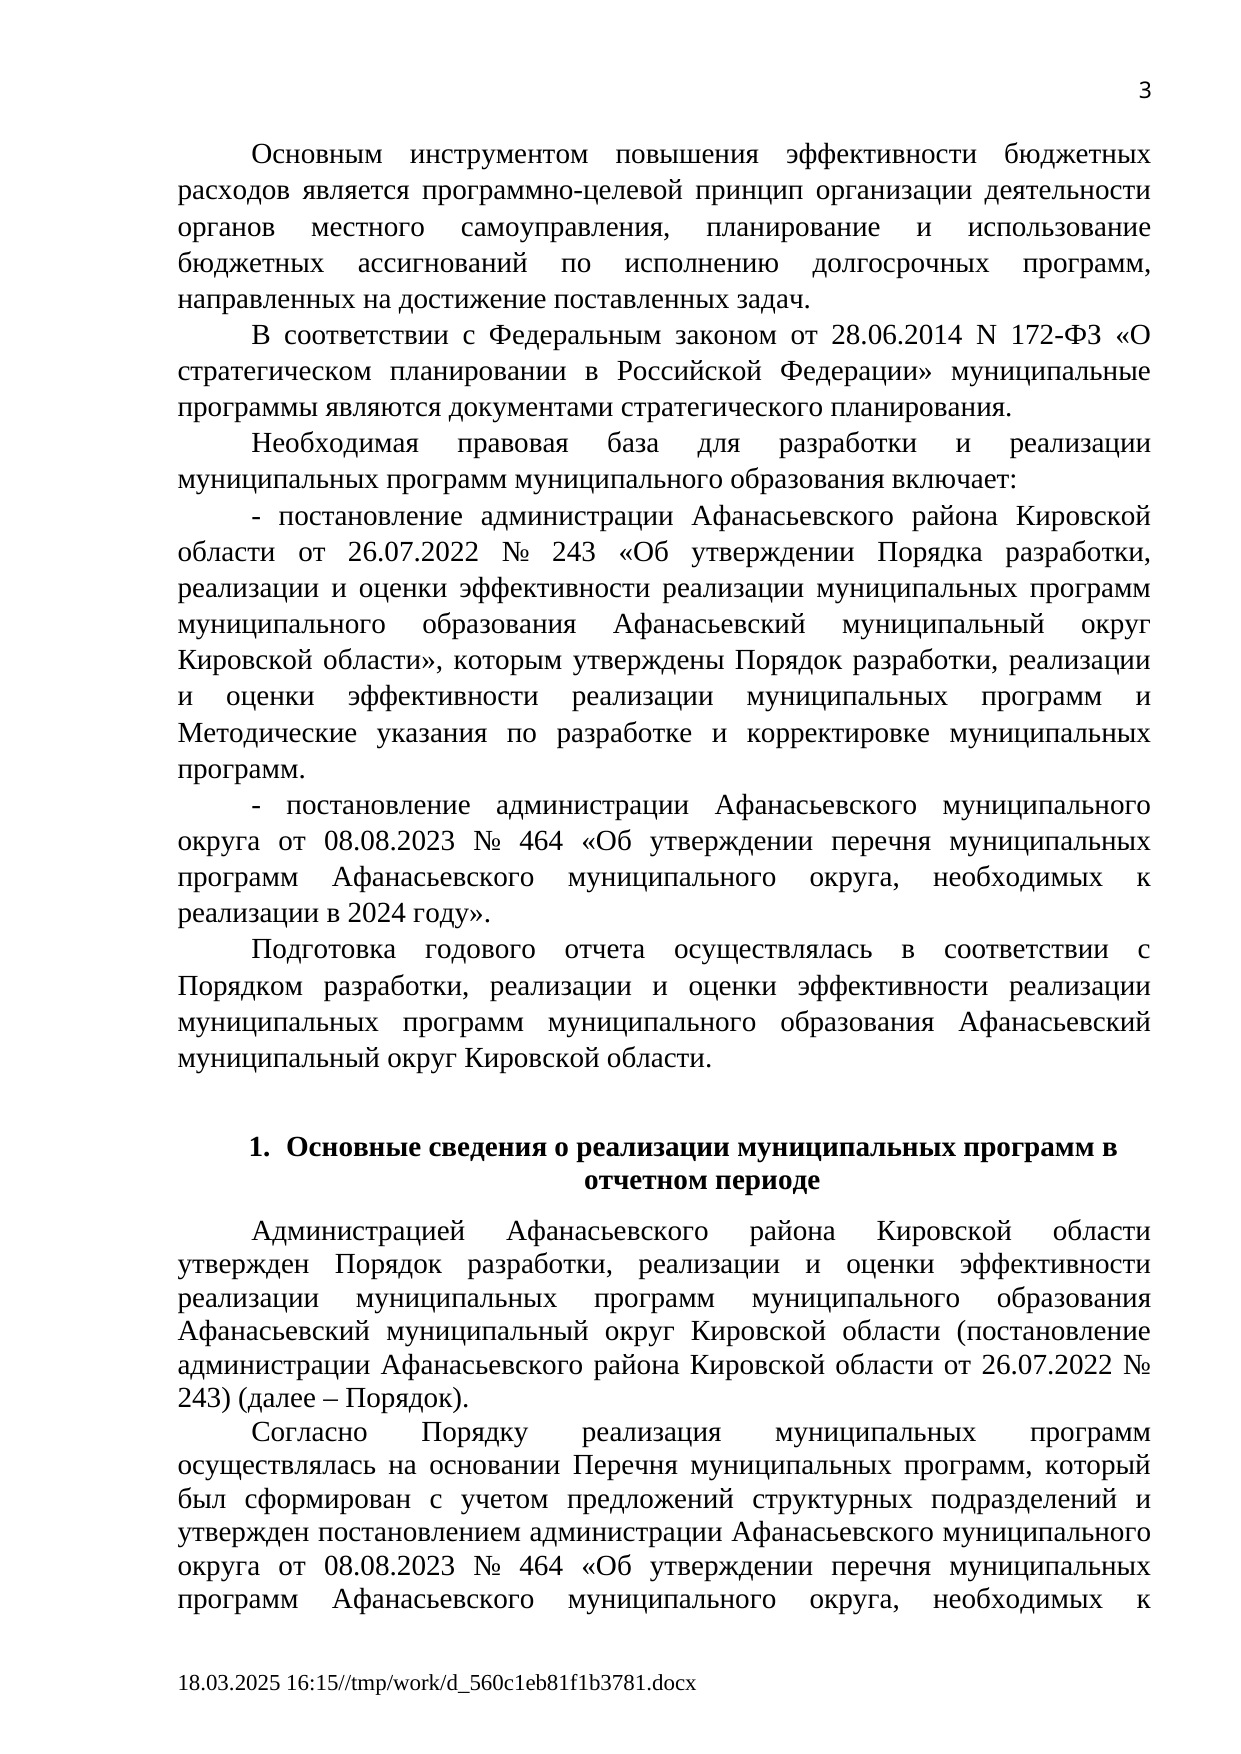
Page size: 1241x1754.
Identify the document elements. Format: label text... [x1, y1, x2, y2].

text - постановление администрации Афанасьевского муниципального округа от 08.08.2023 № 464 «Об утверждении перечня муниципальных программ Афанасьевского муниципального округа, необходимых к реализации в 2024 году». [177, 787, 1152, 929]
text - постановление администрации Афанасьевского района Кировской области от 26.07.2022 № 243 «Об утверждении Порядка разработки, реализации и оценки эффективности реализации муниципальных программ муниципального образования Афанасьевский муниципальный округ Кировской области», которым утверждены Порядок разработки, реализации и оценки эффективности реализации муниципальных программ и Методические указания по разработке и корректировке муниципальных программ. [177, 498, 1152, 784]
text Основным инструментом повышения эффективности бюджетных расходов является программно-целевой принцип организации деятельности органов местного самоуправления, планирование и использование бюджетных ассигнований по исполнению долгосрочных программ, направленных на достижение поставленных задач. [177, 136, 1152, 314]
text Подготовка годового отчета осуществлялась в соответствии с Порядком разработки, реализации и оценки эффективности реализации муниципальных программ муниципального образования Афанасьевский муниципальный округ Кировской области. [177, 932, 1152, 1073]
text Необходимая правовая база для разработки и реализации муниципальных программ муниципального образования включает: [177, 426, 1152, 495]
text Администрацией Афанасьевского района Кировской области утвержден Порядок разработки, реализации и оценки эффективности реализации муниципальных программ муниципального образования Афанасьевский муниципальный округ Кировской области (постановление администрации Афанасьевского района Кировской области от 26.07.2022 № 243) (далее – Порядок). [177, 1213, 1152, 1414]
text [177, 1414, 1152, 1615]
text В соответствии с Федеральным законом от 28.06.2014 N 172-ФЗ «О стратегическом планировании в Российской Федерации» муниципальные программы являются документами стратегического планирования. [177, 317, 1152, 423]
list Основные сведения о реализации муниципальных программ в отчетном периоде [215, 1129, 1152, 1196]
